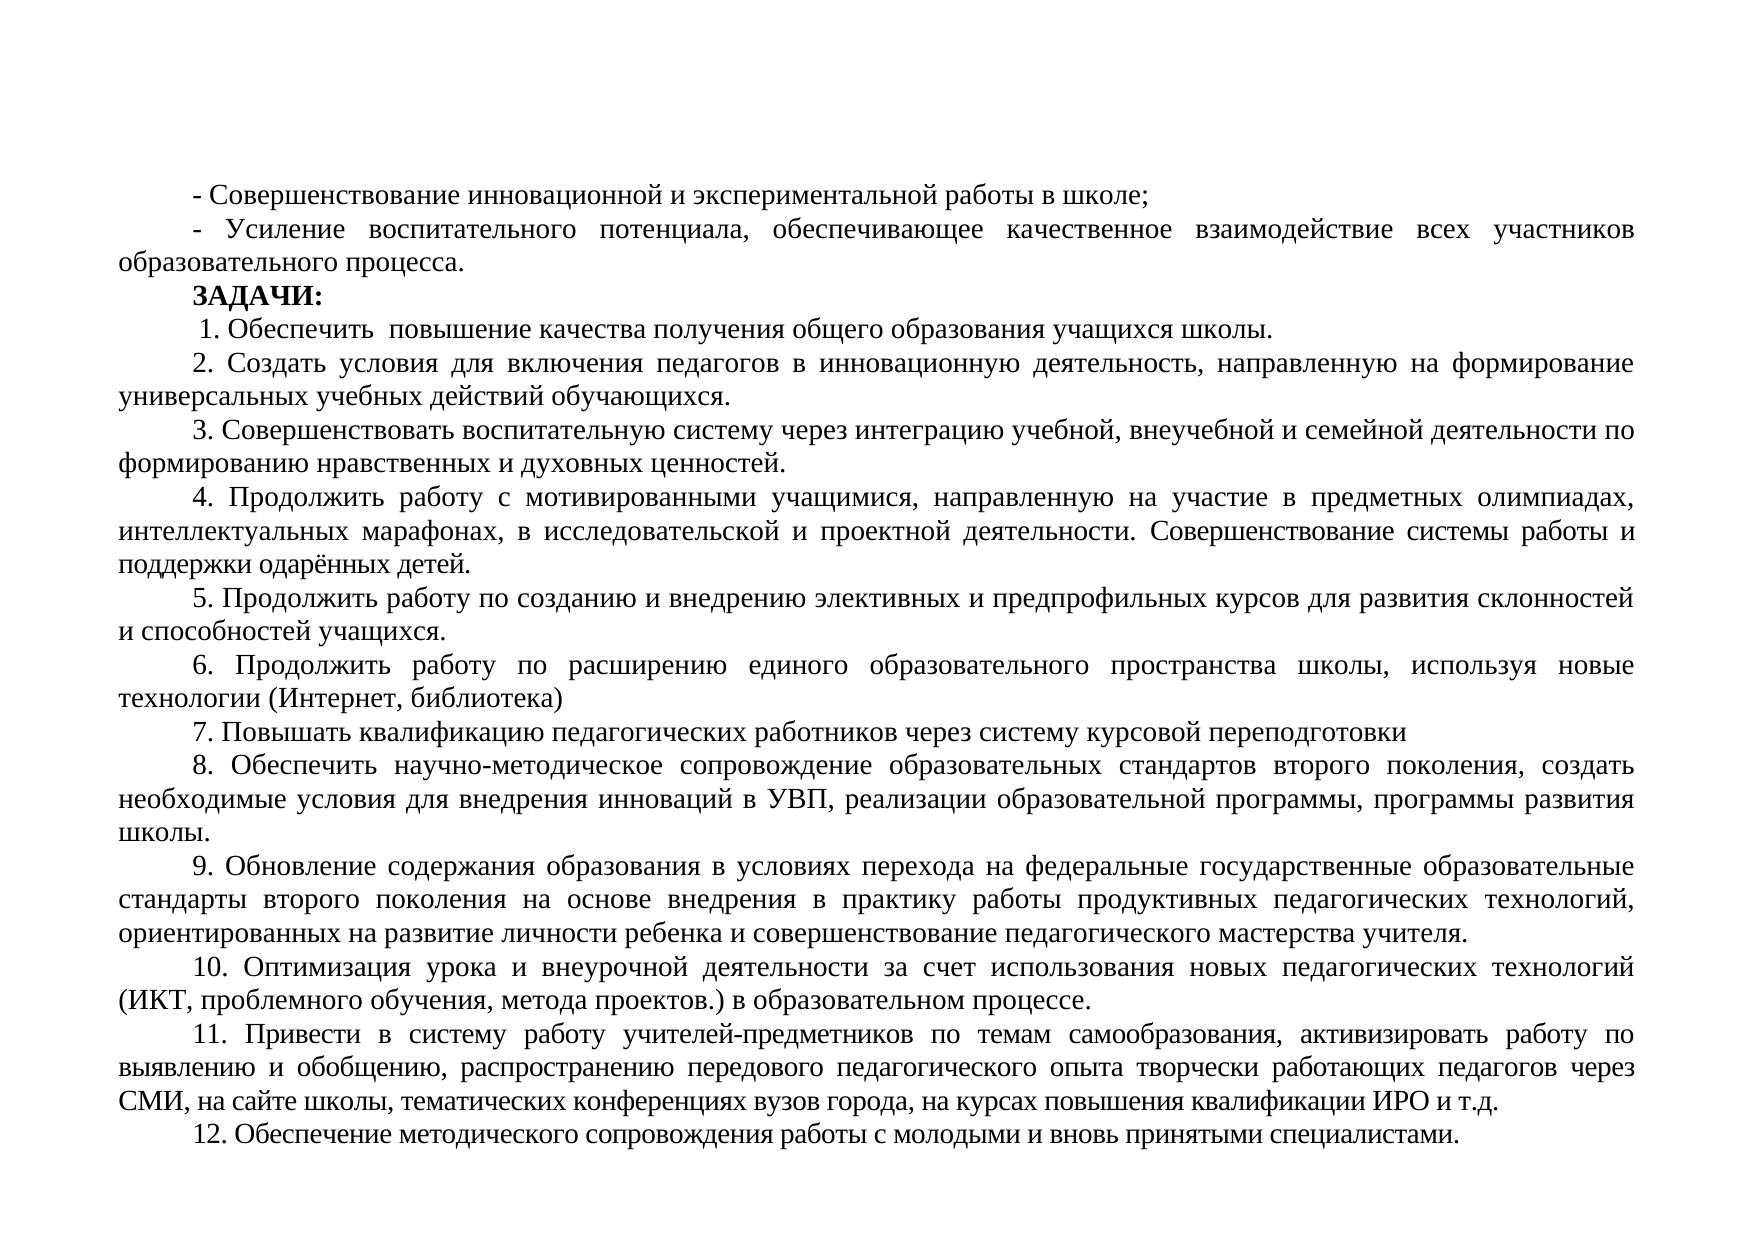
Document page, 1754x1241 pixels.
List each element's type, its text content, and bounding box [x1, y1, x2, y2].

text 9. Обновление содержания образования в условиях перехода на федеральные государственные образовательные стандарты второго поколения на основе внедрения в практику работы продуктивных педагогических технологий, ориентированных на развитие личности ребенка и совершенствование педагогического мастерства учителя. [118, 848, 1636, 949]
text ЗАДАЧИ: [118, 278, 1636, 311]
text 2. Создать условия для включения педагогов в инновационную деятельность, направленную на формирование универсальных учебных действий обучающихся. [118, 345, 1636, 412]
text 4. Продолжить работу с мотивированными учащимися, направленную на участие в предметных олимпиадах, интеллектуальных марафонах, в исследовательской и проектной деятельности. Совершенствование системы работы и поддержки одарённых детей. [118, 479, 1636, 580]
text 7. Повышать квалификацию педагогических работников через систему курсовой переподготовки [118, 714, 1636, 747]
text 12. Обеспечение методического сопровождения работы с молодыми и вновь принятыми специалистами. [118, 1116, 1636, 1150]
text 5. Продолжить работу по созданию и внедрению элективных и предпрофильных курсов для развития склонностей и способностей учащихся. [118, 580, 1636, 647]
text - Усиление воспитательного потенциала, обеспечивающее качественное взаимодействие всех участников образовательного процесса. [118, 211, 1636, 278]
text 3. Совершенствовать воспитательную систему через интеграцию учебной, внеучебной и семейной деятельности по формированию нравственных и духовных ценностей. [118, 412, 1636, 479]
text 1. Обеспечить повышение качества получения общего образования учащихся школы. [118, 311, 1636, 345]
text 8. Обеспечить научно-методическое сопровождение образовательных стандартов второго поколения, создать необходимые условия для внедрения инноваций в УВП, реализации образовательной программы, программы развития школы. [118, 747, 1636, 848]
text 10. Оптимизация урока и внеурочной деятельности за счет использования новых педагогических технологий (ИКТ, проблемного обучения, метода проектов.) в образовательном процессе. [118, 949, 1636, 1016]
text 6. Продолжить работу по расширению единого образовательного пространства школы, используя новые технологии (Интернет, библиотека) [118, 647, 1636, 714]
text - Совершенствование инновационной и экспериментальной работы в школе; [118, 177, 1636, 211]
text 11. Привести в систему работу учителей-предметников по темам самообразования, активизировать работу по выявлению и обобщению, распространению передового педагогического опыта творчески работающих педагогов через СМИ, на сайте школы, тематических конференциях вузов города, на курсах повышения квалификации ИРО и т.д. [118, 1016, 1636, 1116]
